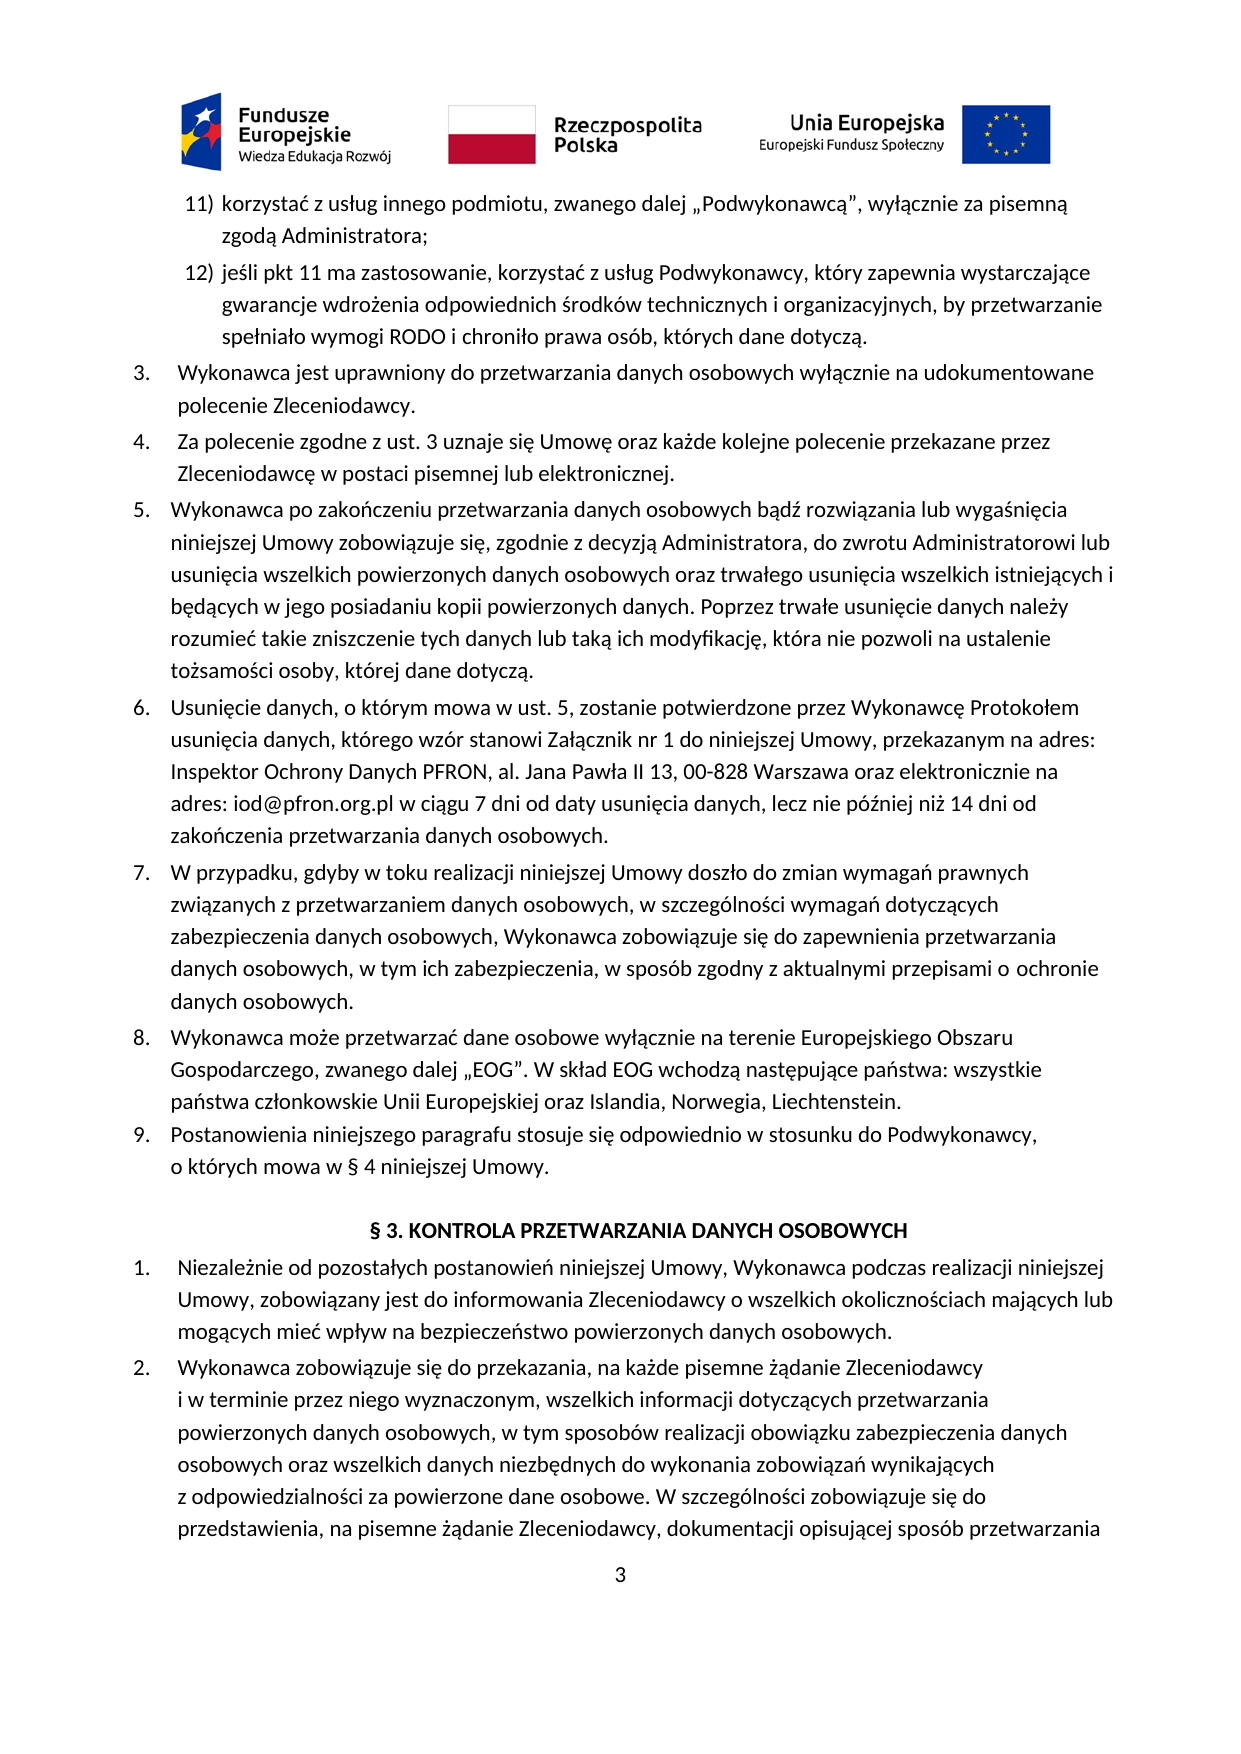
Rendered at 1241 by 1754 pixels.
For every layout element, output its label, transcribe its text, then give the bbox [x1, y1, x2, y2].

list Niezależnie od pozostałych postanowień niniejszej Umowy, Wykonawca podczas realizacji niniejszej Umowy, zobowiązany jest do informowania Zleceniodawcy o wszelkich okolicznościach mających lub mogących mieć wpływ na bezpieczeństwo powierzonych danych osobowych. [133, 1253, 1122, 1345]
list Wykonawca po zakończeniu przetwarzania danych osobowych bądź rozwiązania lub wygaśnięcia niniejszej Umowy zobowiązuje się, zgodnie z decyzją Administratora, do zwrotu Administratorowi lub usunięcia wszelkich powierzonych danych osobowych oraz trwałego usunięcia wszelkich istniejących i będących w jego posiadaniu kopii powierzonych danych. Poprzez trwałe usunięcie danych należy rozumieć takie zniszczenie tych danych lub taką ich modyfikację, która nie pozwoli na ustalenie tożsamości osoby, której dane dotyczą. [133, 496, 1122, 684]
list Za polecenie zgodne z ust. 3 uznaje się Umowę oraz każde kolejne polecenie przekazane przez Zleceniodawcę w postaci pisemnej lub elektronicznej. [133, 427, 1122, 487]
list W przypadku, gdyby w toku realizacji niniejszej Umowy doszło do zmian wymagań prawnych związanych z przetwarzaniem danych osobowych, w szczególności wymagań dotyczących zabezpieczenia danych osobowych, Wykonawca zobowiązuje się do zapewnienia przetwarzania danych osobowych, w tym ich zabezpieczenia, w sposób zgodny z aktualnymi przepisami o ochronie danych osobowych. [133, 858, 1122, 1015]
list Wykonawca jest uprawniony do przetwarzania danych osobowych wyłącznie na udokumentowane polecenie Zleceniodawcy. [133, 358, 1122, 419]
list jeśli pkt 11 ma zastosowanie, korzystać z usług Podwykonawcy, który zapewnia wystarczające gwarancje wdrożenia odpowiednich środków technicznych i organizacyjnych, by przetwarzanie spełniało wymogi RODO i chroniło prawa osób, których dane dotyczą. [184, 258, 1122, 350]
list Postanowienia niniejszego paragrafu stosuje się odpowiednio w stosunku do Podwykonawcy, o których mowa w § 4 niniejszej Umowy. [133, 1120, 1122, 1180]
list korzystać z usług innego podmiotu, zwanego dalej „Podwykonawcą”, wyłącznie za pisemną zgodą Administratora; [184, 189, 1122, 249]
list Usunięcie danych, o którym mowa w ust. 5, zostanie potwierdzone przez Wykonawcę Protokołem usunięcia danych, którego wzór stanowi Załącznik nr 1 do niniejszej Umowy, przekazanym na adres: Inspektor Ochrony Danych PFRON, al. Jana Pawła II 13, 00-828 Warszawa oraz elektronicznie na adres: iod@pfron.org.pl w ciągu 7 dni od daty usunięcia danych, lecz nie później niż 14 dni od zakończenia przetwarzania danych osobowych. [133, 693, 1122, 850]
picture [162, 73, 1069, 190]
list Wykonawca może przetwarzać dane osobowe wyłącznie na terenie Europejskiego Obszaru Gospodarczego, zwanego dalej „EOG”. W skład EOG wchodzą następujące państwa: wszystkie państwa członkowskie Unii Europejskiej oraz Islandia, Norwegia, Liechtenstein. [133, 1023, 1122, 1116]
text § 3. KONTROLA PRZETWARZANIA DANYCH OSOBOWYCH [156, 1216, 1122, 1244]
